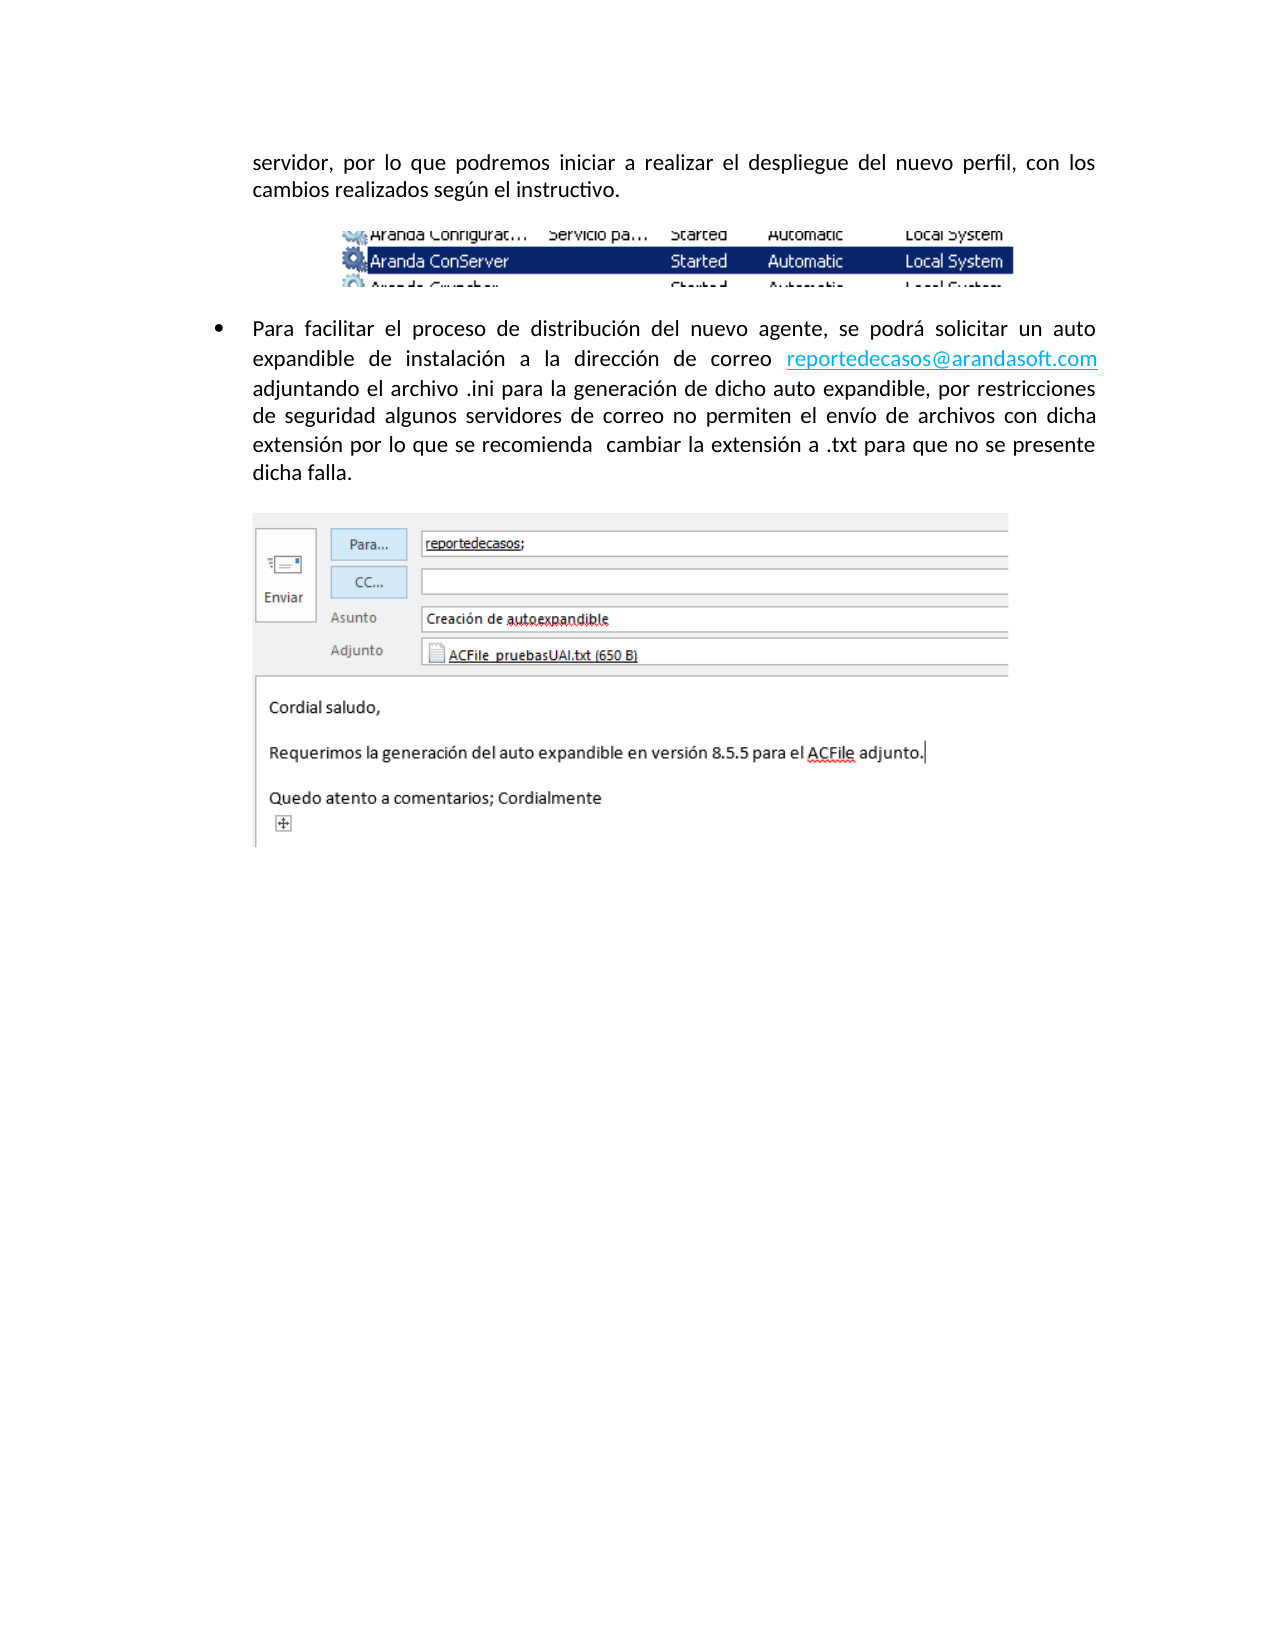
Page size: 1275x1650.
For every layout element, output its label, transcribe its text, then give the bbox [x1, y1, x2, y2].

list Para facilitar el proceso de distribución del nuevo agente, se podrá solicitar un auto expandible de instalación a la dirección de correo reportedecasos@arandasoft.com adjuntando el archivo .ini para la generación de dicho auto expandible, por restricciones de seguridad algunos servidores de correo no permiten el envío de archivos con dicha extensión por lo que se recomienda cambiar la extensión a .txt para que no se presente dicha falla. [215, 314, 1098, 486]
picture [336, 231, 1014, 287]
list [215, 148, 1098, 204]
picture [252, 513, 1009, 847]
